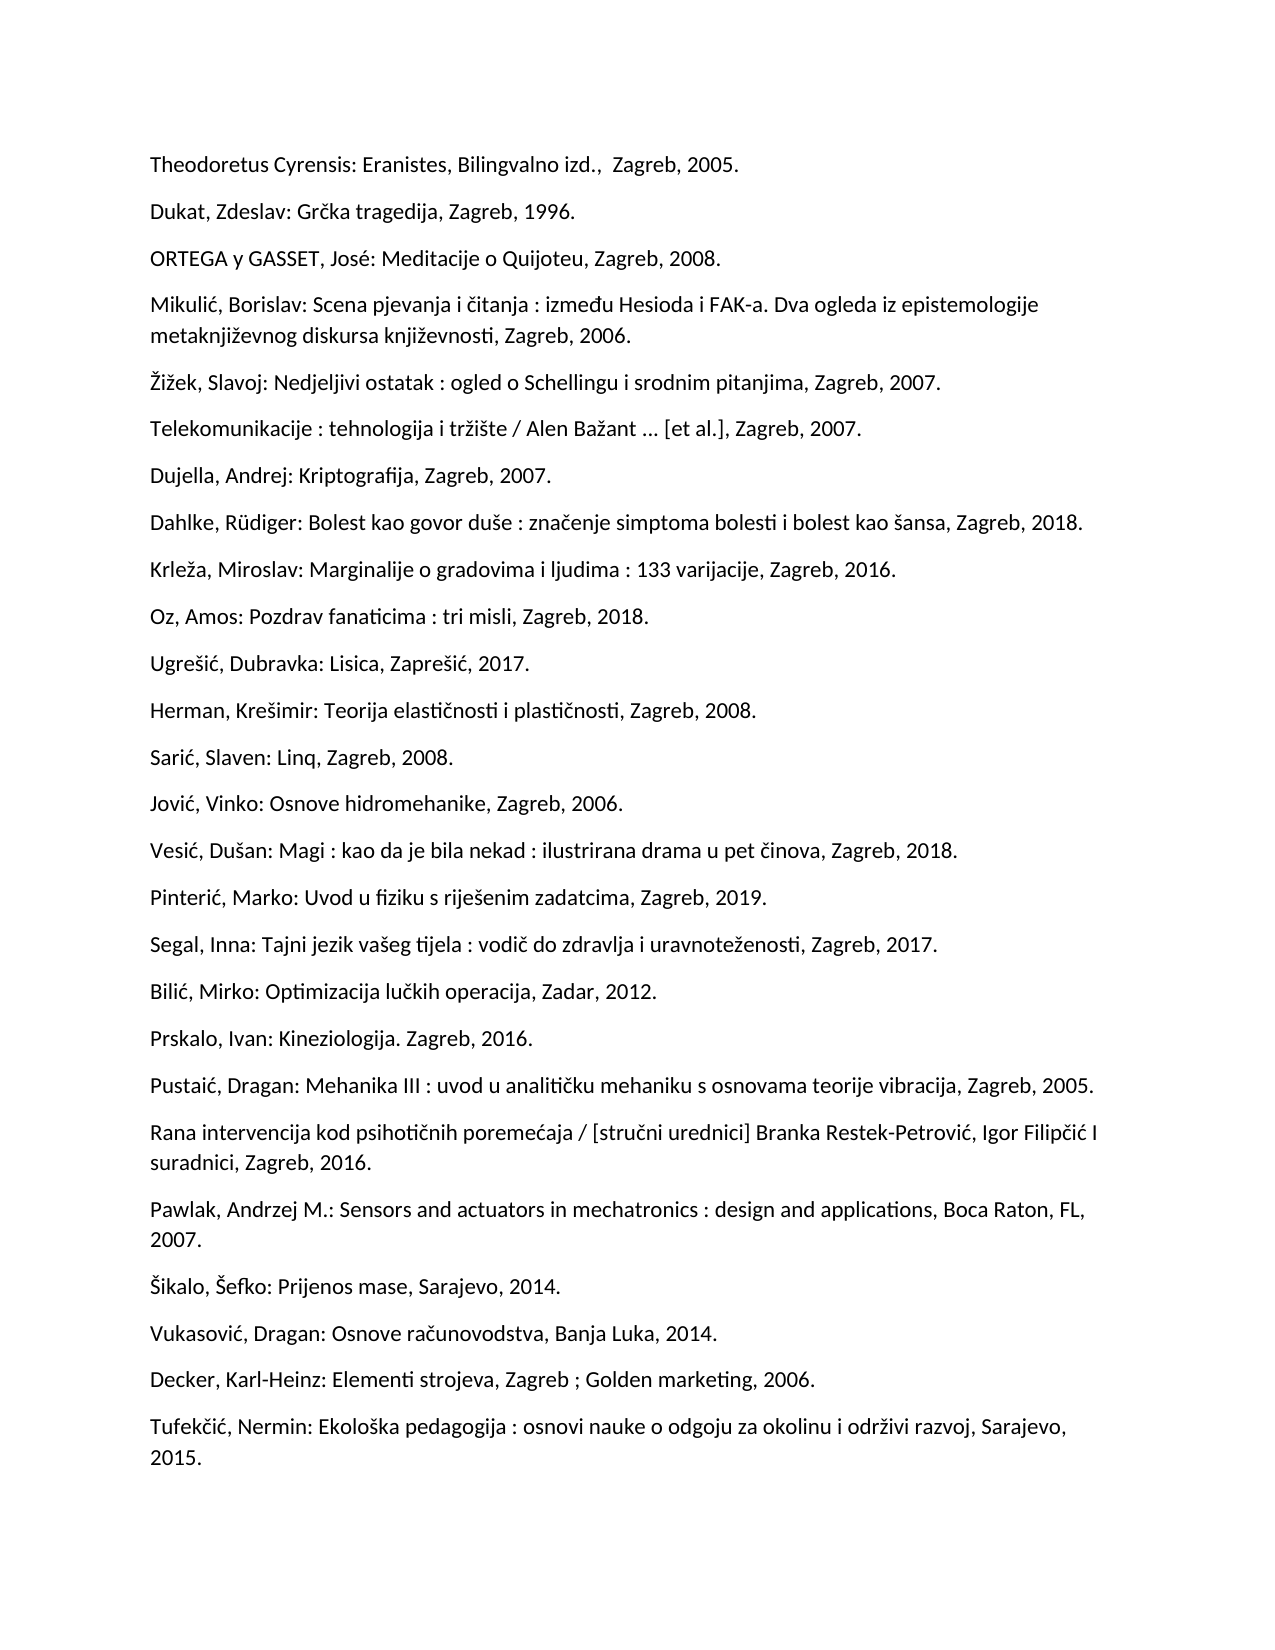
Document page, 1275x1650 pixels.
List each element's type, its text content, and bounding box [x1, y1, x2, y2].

text Sarić, Slaven: Linq, Zagreb, 2008. [150, 743, 1125, 771]
text Pinterić, Marko: Uvod u fiziku s riješenim zadatcima, Zagreb, 2019. [150, 883, 1125, 911]
text Prskalo, Ivan: Kineziologija. Zagreb, 2016. [150, 1024, 1125, 1052]
text Herman, Krešimir: Teorija elastičnosti i plastičnosti, Zagreb, 2008. [150, 696, 1125, 724]
text Ugrešić, Dubravka: Lisica, Zaprešić, 2017. [150, 649, 1125, 677]
text Pustaić, Dragan: Mehanika III : uvod u analitičku mehaniku s osnovama teorije vibracija, Zagreb, 2005. [150, 1071, 1125, 1099]
text Bilić, Mirko: Optimizacija lučkih operacija, Zadar, 2012. [150, 977, 1125, 1005]
text Oz, Amos: Pozdrav fanaticima : tri misli, Zagreb, 2018. [150, 602, 1125, 630]
text Mikulić, Borislav: Scena pjevanja i čitanja : između Hesioda i FAK-a. Dva ogleda iz epistemologije metaknjiževnog diskursa književnosti, Zagreb, 2006. [150, 291, 1125, 349]
text Rana intervencija kod psihotičnih poremećaja / [stručni urednici] Branka Restek-Petrović, Igor Filipčić I suradnici, Zagreb, 2016. [150, 1118, 1125, 1176]
text Jović, Vinko: Osnove hidromehanike, Zagreb, 2006. [150, 789, 1125, 818]
text Theodoretus Cyrensis: Eranistes, Bilingvalno izd., Zagreb, 2005. [150, 150, 1125, 178]
text Vesić, Dušan: Magi : kao da je bila nekad : ilustrirana drama u pet činova, Zagreb, 2018. [150, 836, 1125, 864]
text Šikalo, Šefko: Prijenos mase, Sarajevo, 2014. [150, 1272, 1125, 1300]
text Dukat, Zdeslav: Grčka tragedija, Zagreb, 1996. [150, 197, 1125, 225]
text Dahlke, Rüdiger: Bolest kao govor duše : značenje simptoma bolesti i bolest kao šansa, Zagreb, 2018. [150, 508, 1125, 536]
text Telekomunikacije : tehnologija i tržište / Alen Bažant ... [et al.], Zagreb, 2007. [150, 414, 1125, 443]
text Decker, Karl-Heinz: Elementi strojeva, Zagreb ; Golden marketing, 2006. [150, 1366, 1125, 1394]
text Dujella, Andrej: Kriptografija, Zagreb, 2007. [150, 461, 1125, 489]
text Segal, Inna: Tajni jezik vašeg tijela : vodič do zdravlja i uravnoteženosti, Zagreb, 2017. [150, 930, 1125, 958]
text Tufekčić, Nermin: Ekološka pedagogija : osnovi nauke o odgoju za okolinu i održivi razvoj, Sarajevo, 2015. [150, 1412, 1125, 1471]
text Žižek, Slavoj: Nedjeljivi ostatak : ogled o Schellingu i srodnim pitanjima, Zagreb, 2007. [150, 368, 1125, 396]
text ORTEGA y GASSET, José: Meditacije o Quijoteu, Zagreb, 2008. [150, 244, 1125, 272]
text Pawlak, Andrzej M.: Sensors and actuators in mechatronics : design and applications, Boca Raton, FL, 2007. [150, 1195, 1125, 1253]
text Krleža, Miroslav: Marginalije o gradovima i ljudima : 133 varijacije, Zagreb, 2016. [150, 555, 1125, 583]
text Vukasović, Dragan: Osnove računovodstva, Banja Luka, 2014. [150, 1319, 1125, 1347]
